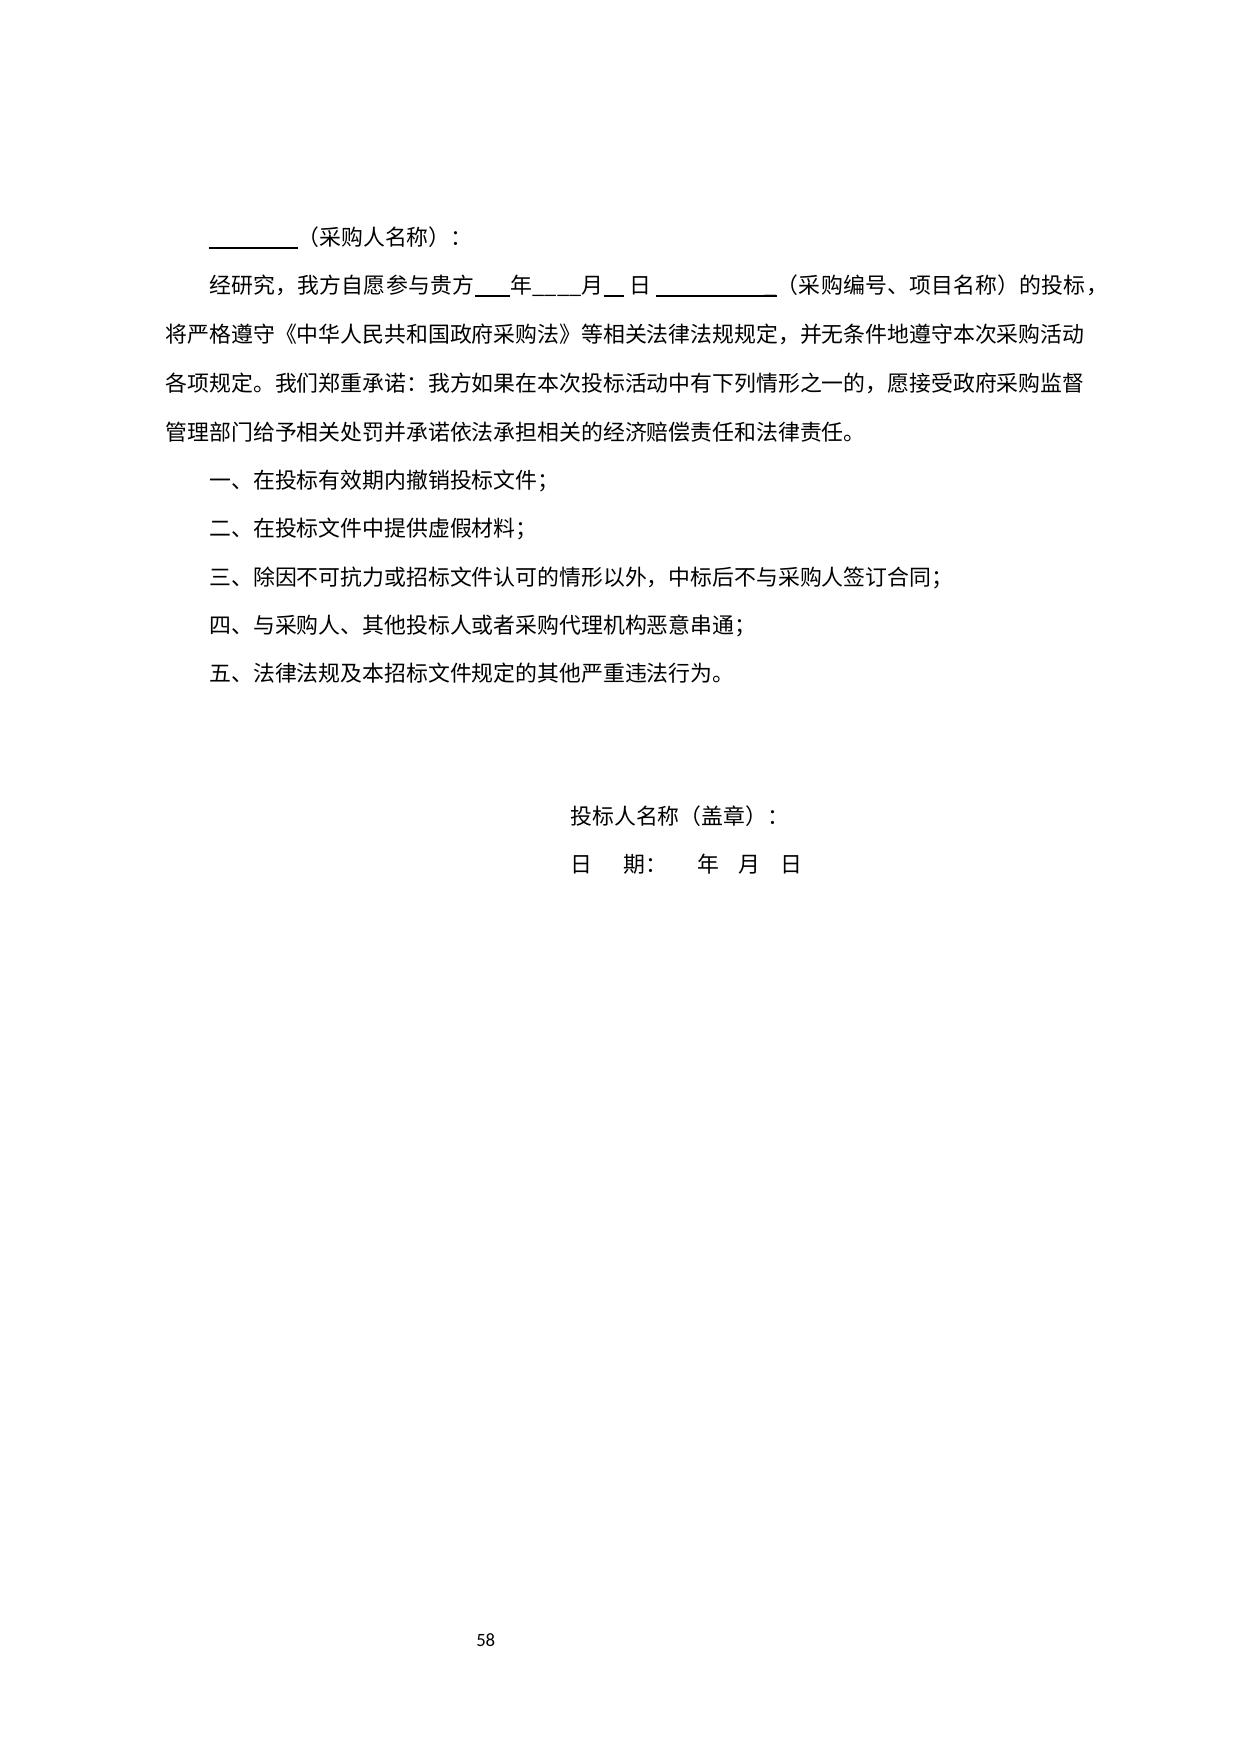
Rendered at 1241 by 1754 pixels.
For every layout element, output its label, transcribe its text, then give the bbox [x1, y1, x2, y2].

text 经研究，我方自愿参与贵方 年____月 日 _（采购编号、项目名称）的投标，将严格遵守《中华人民共和国政府采购法》等相关法律法规规定，并无条件地遵守本次采购活动各项规定。我们郑重承诺：我方如果在本次投标活动中有下列情形之一的，愿接受政府采购监督管理部门给予相关处罚并承诺依法承担相关的经济赔偿责任和法律责任。 [165, 268, 1087, 447]
text 三、除因不可抗力或招标文件认可的情形以外，中标后不与采购人签订合同； [165, 559, 1087, 592]
text 四、与采购人、其他投标人或者采购代理机构恶意串通； [165, 607, 1087, 640]
text （采购人名称）： [165, 219, 1087, 252]
text 投标人名称（盖章）： 日 期： 年 月 日 [570, 798, 1087, 879]
text 二、在投标文件中提供虚假材料； [165, 511, 1087, 543]
text 一、在投标有效期内撤销投标文件； [165, 462, 1087, 495]
text 五、法律法规及本招标文件规定的其他严重违法行为。 [165, 656, 1087, 688]
